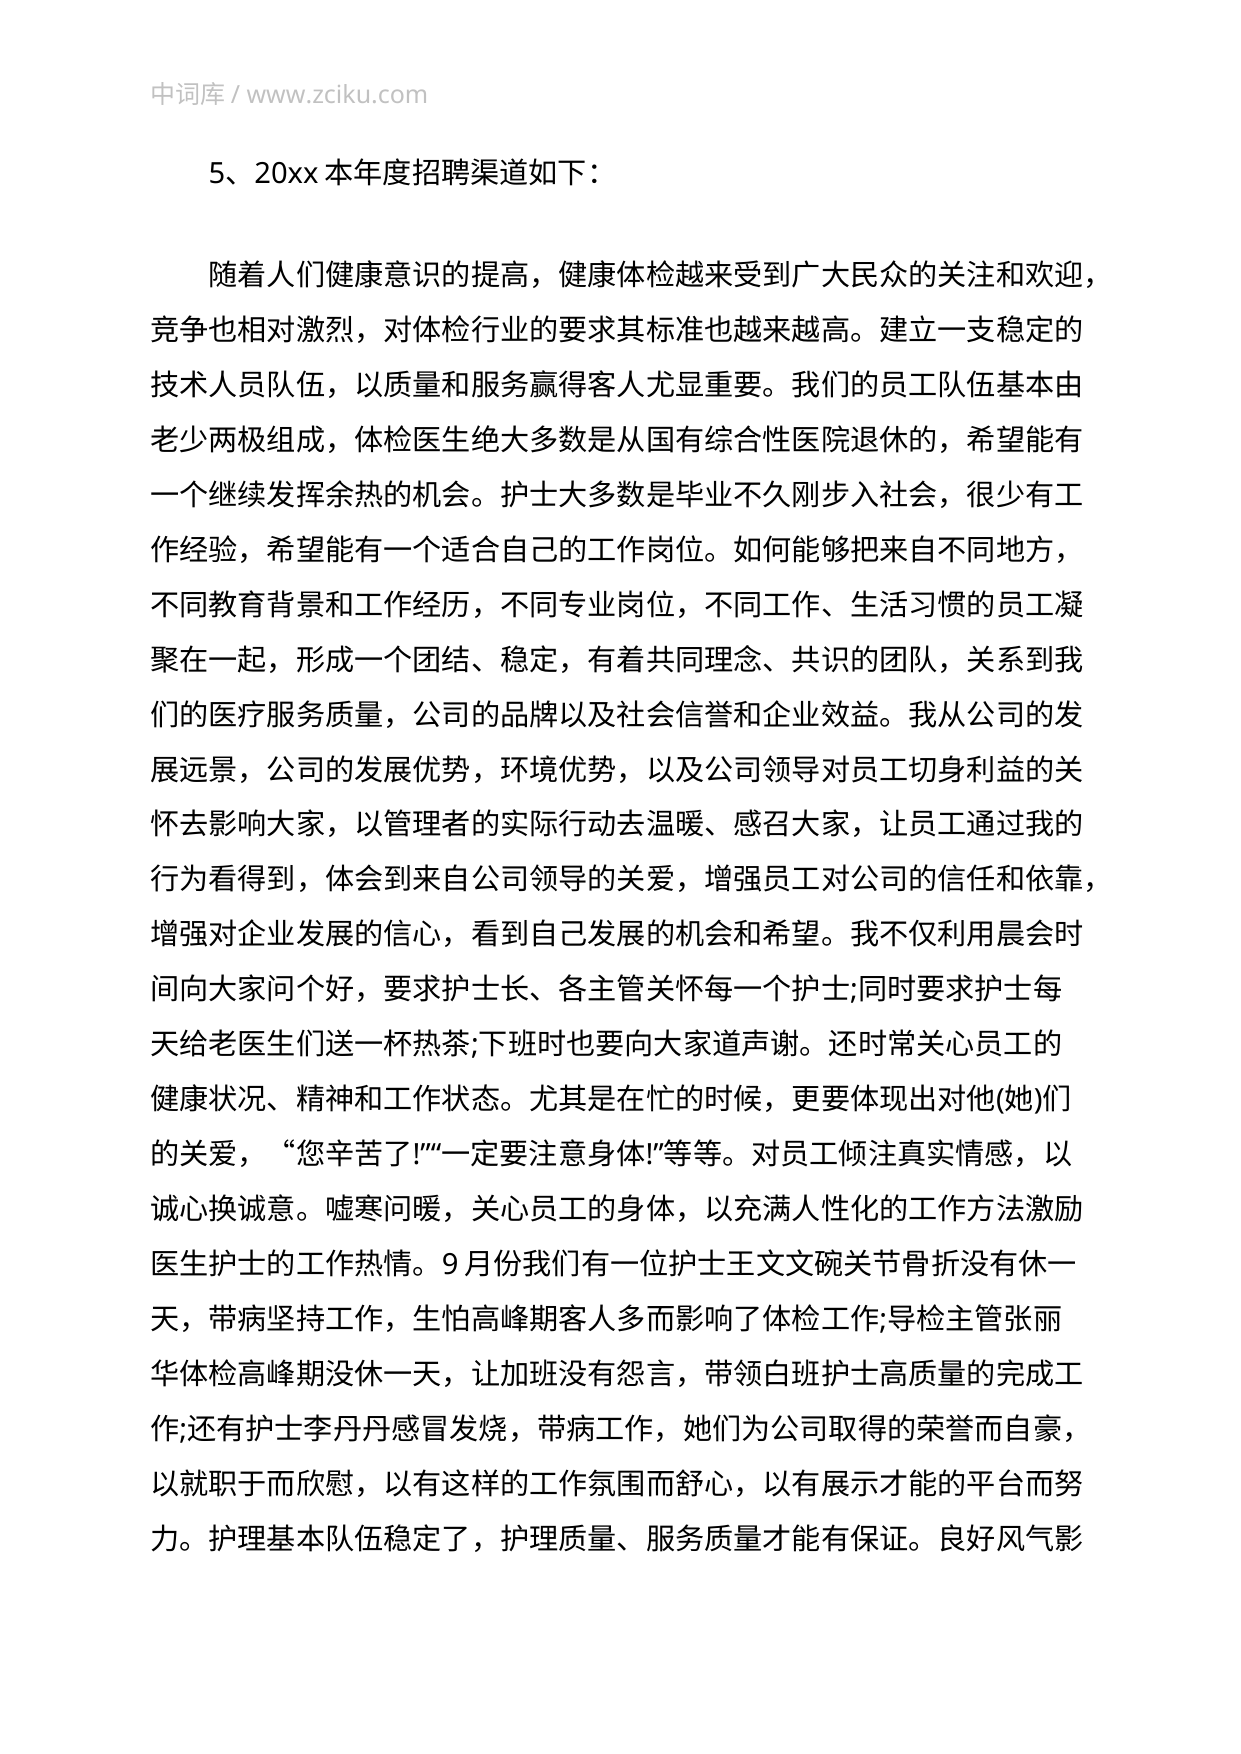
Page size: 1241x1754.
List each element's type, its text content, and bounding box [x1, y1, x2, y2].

text 5、20xx本年度招聘渠道如下： [150, 150, 1090, 192]
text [150, 252, 1090, 1558]
